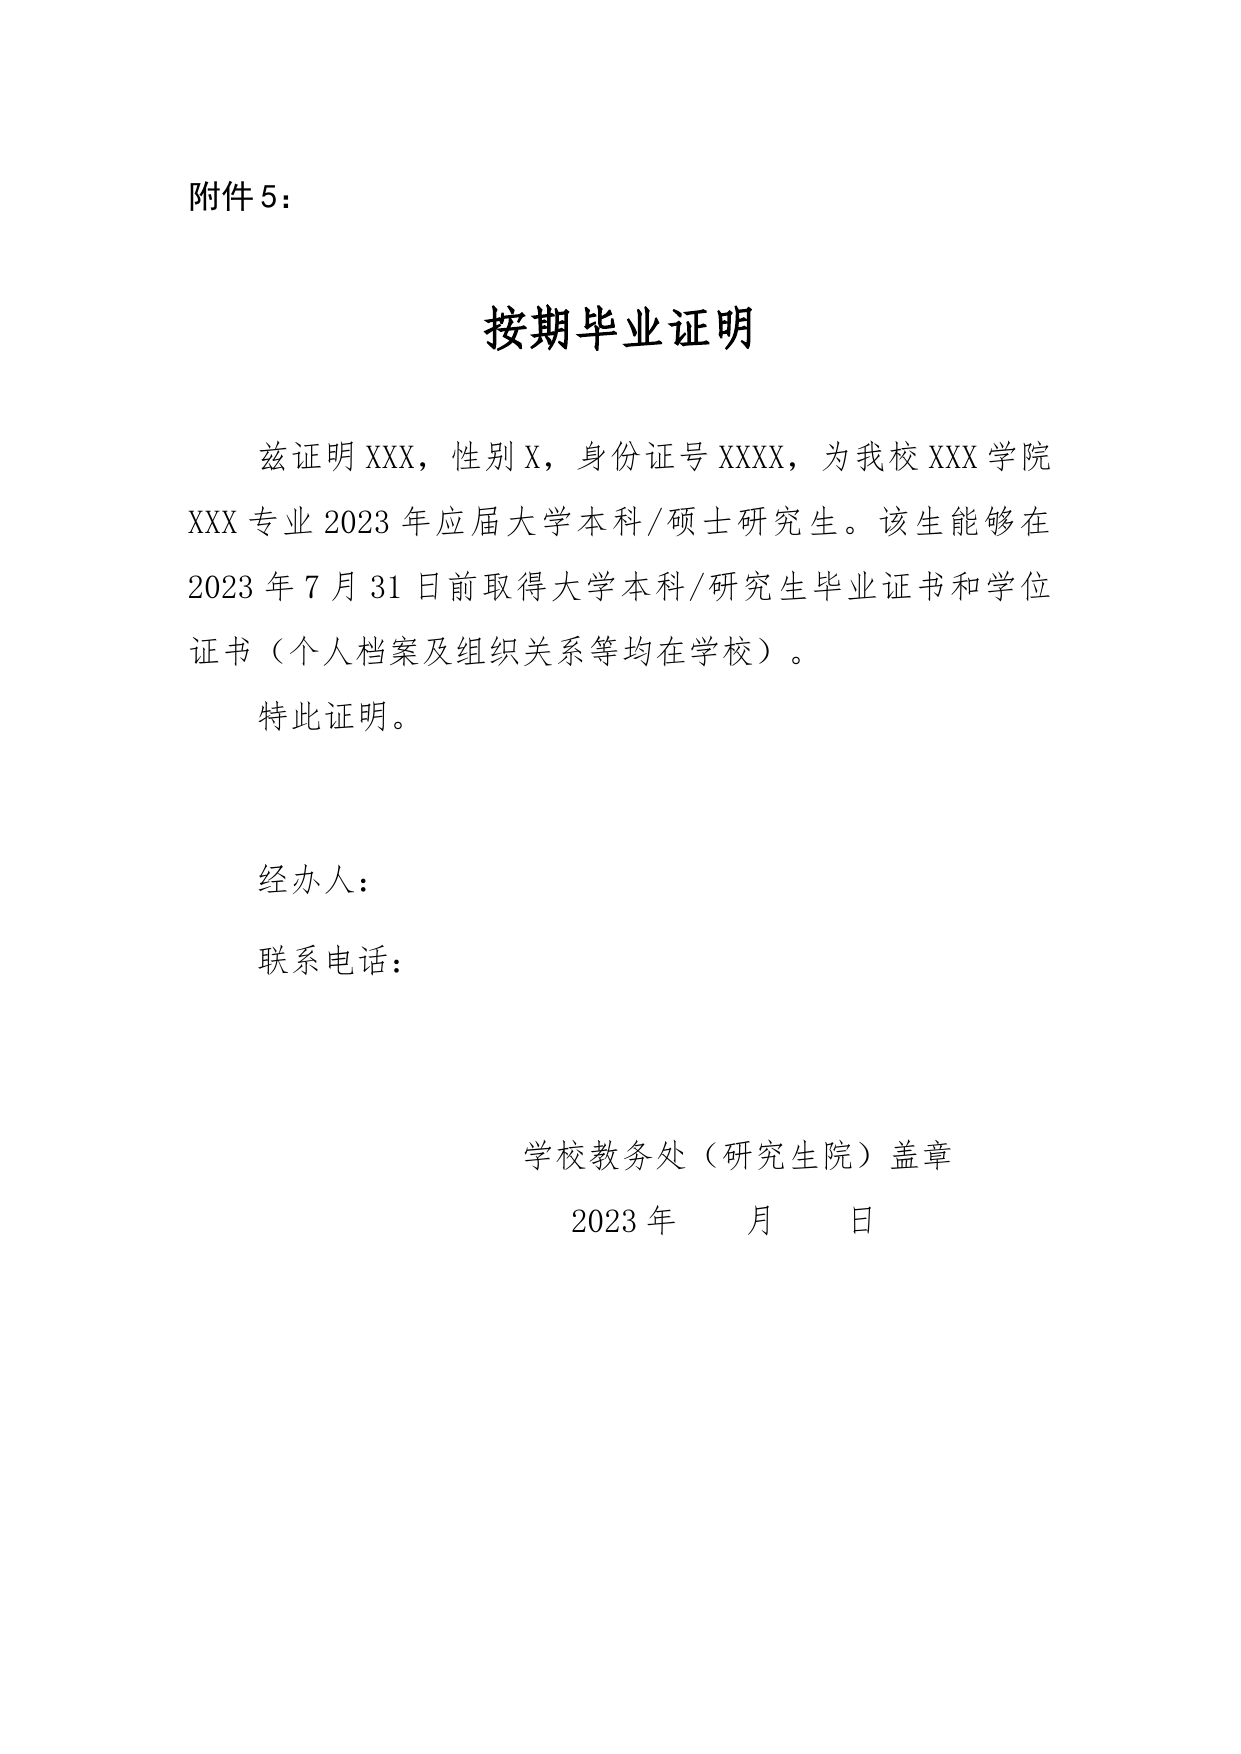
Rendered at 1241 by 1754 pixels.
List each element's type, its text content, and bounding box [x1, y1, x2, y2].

text 联系电话： [187, 926, 1053, 991]
text 2023年 月 日 [187, 1186, 1053, 1251]
text 附件5： [187, 162, 1053, 227]
text 按期毕业证明 [187, 292, 1053, 357]
text 学校教务处（研究生院）盖章 [187, 1121, 1053, 1186]
text 特此证明。 [187, 682, 1053, 747]
text 经办人： [187, 844, 1053, 909]
text 兹证明XXX，性别X，身份证号XXXX，为我校XXX学院XXX专业2023年应届大学本科/硕士研究生。该生能够在2023年7月31日前取得大学本科/研究生毕业证书和学位证书（个人档案及组织关系等均在学校）。 [187, 422, 1053, 682]
